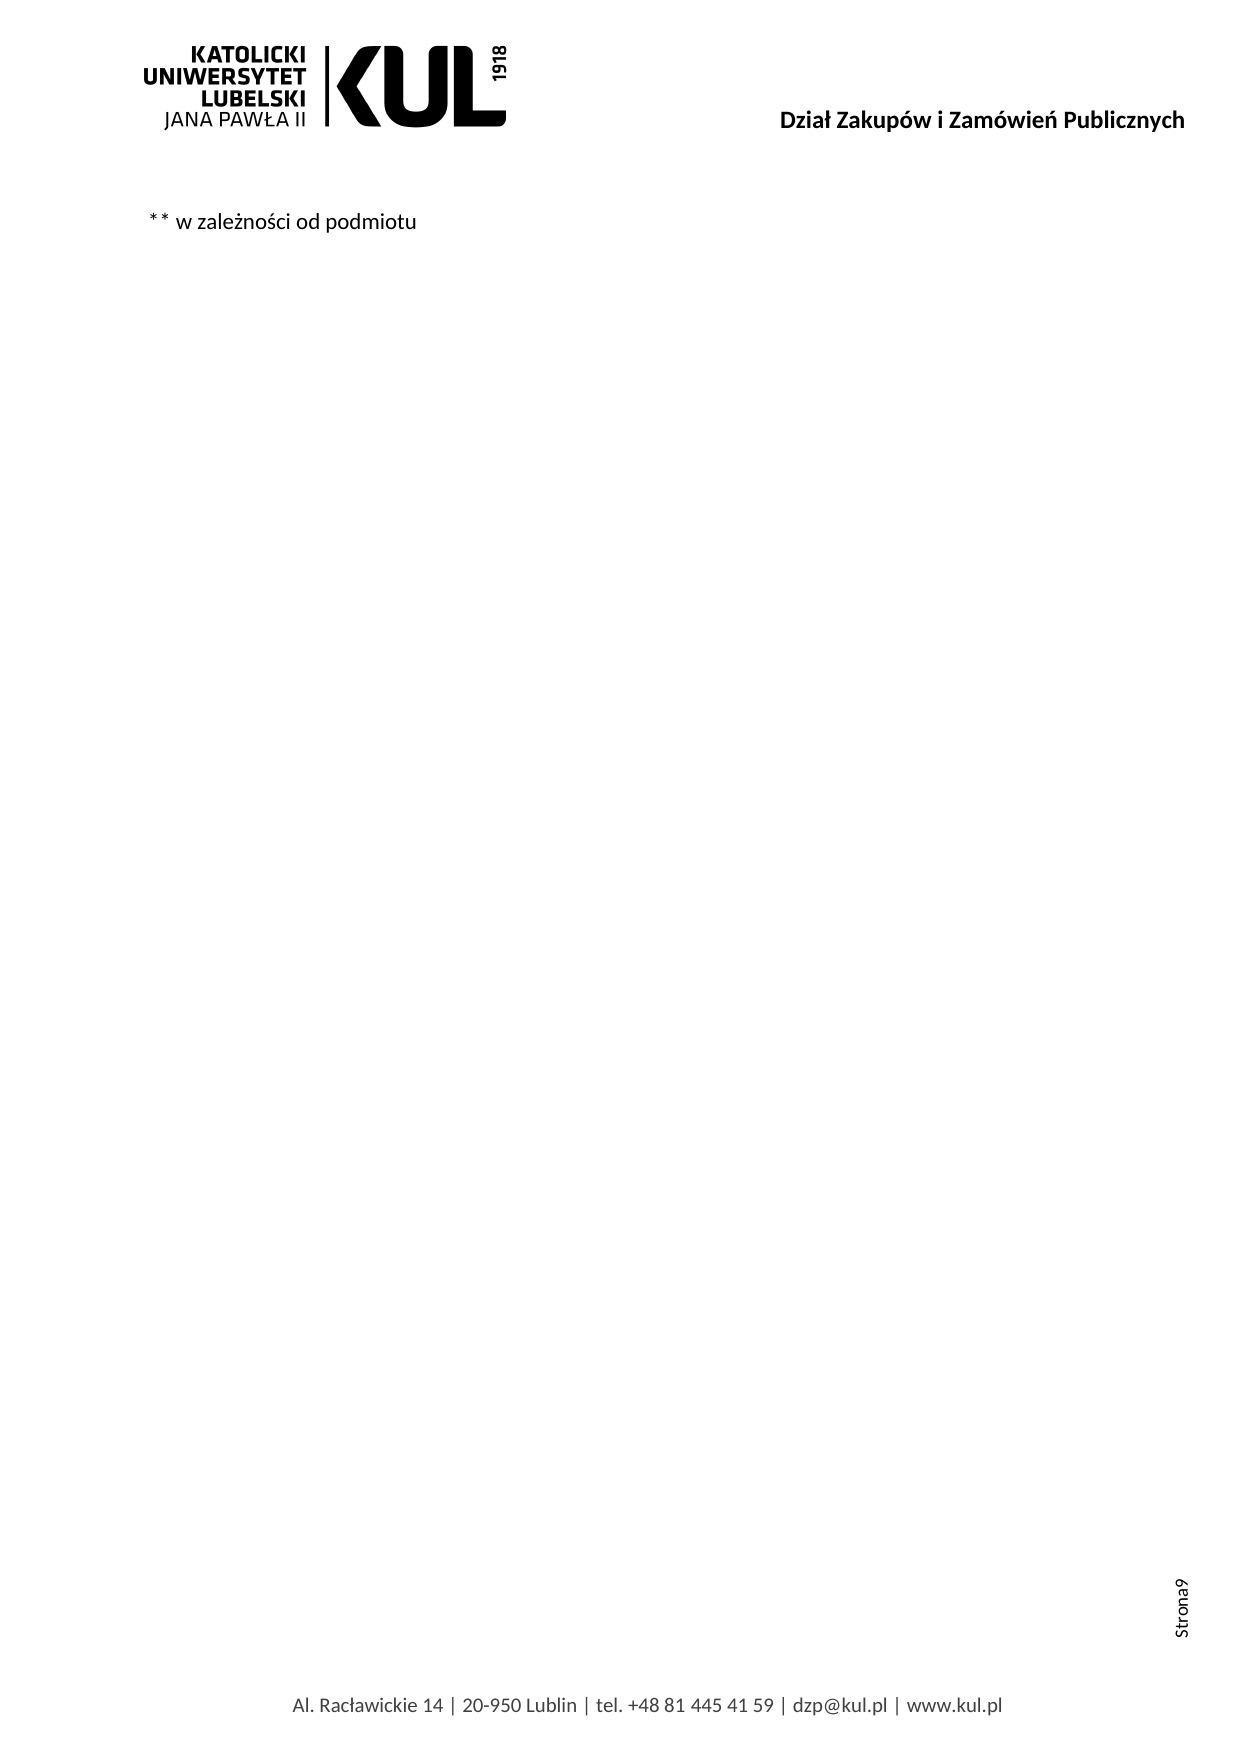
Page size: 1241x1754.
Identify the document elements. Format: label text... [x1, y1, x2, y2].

picture [59, 0, 1241, 138]
text ** w zależności od podmiotu [148, 207, 1122, 235]
